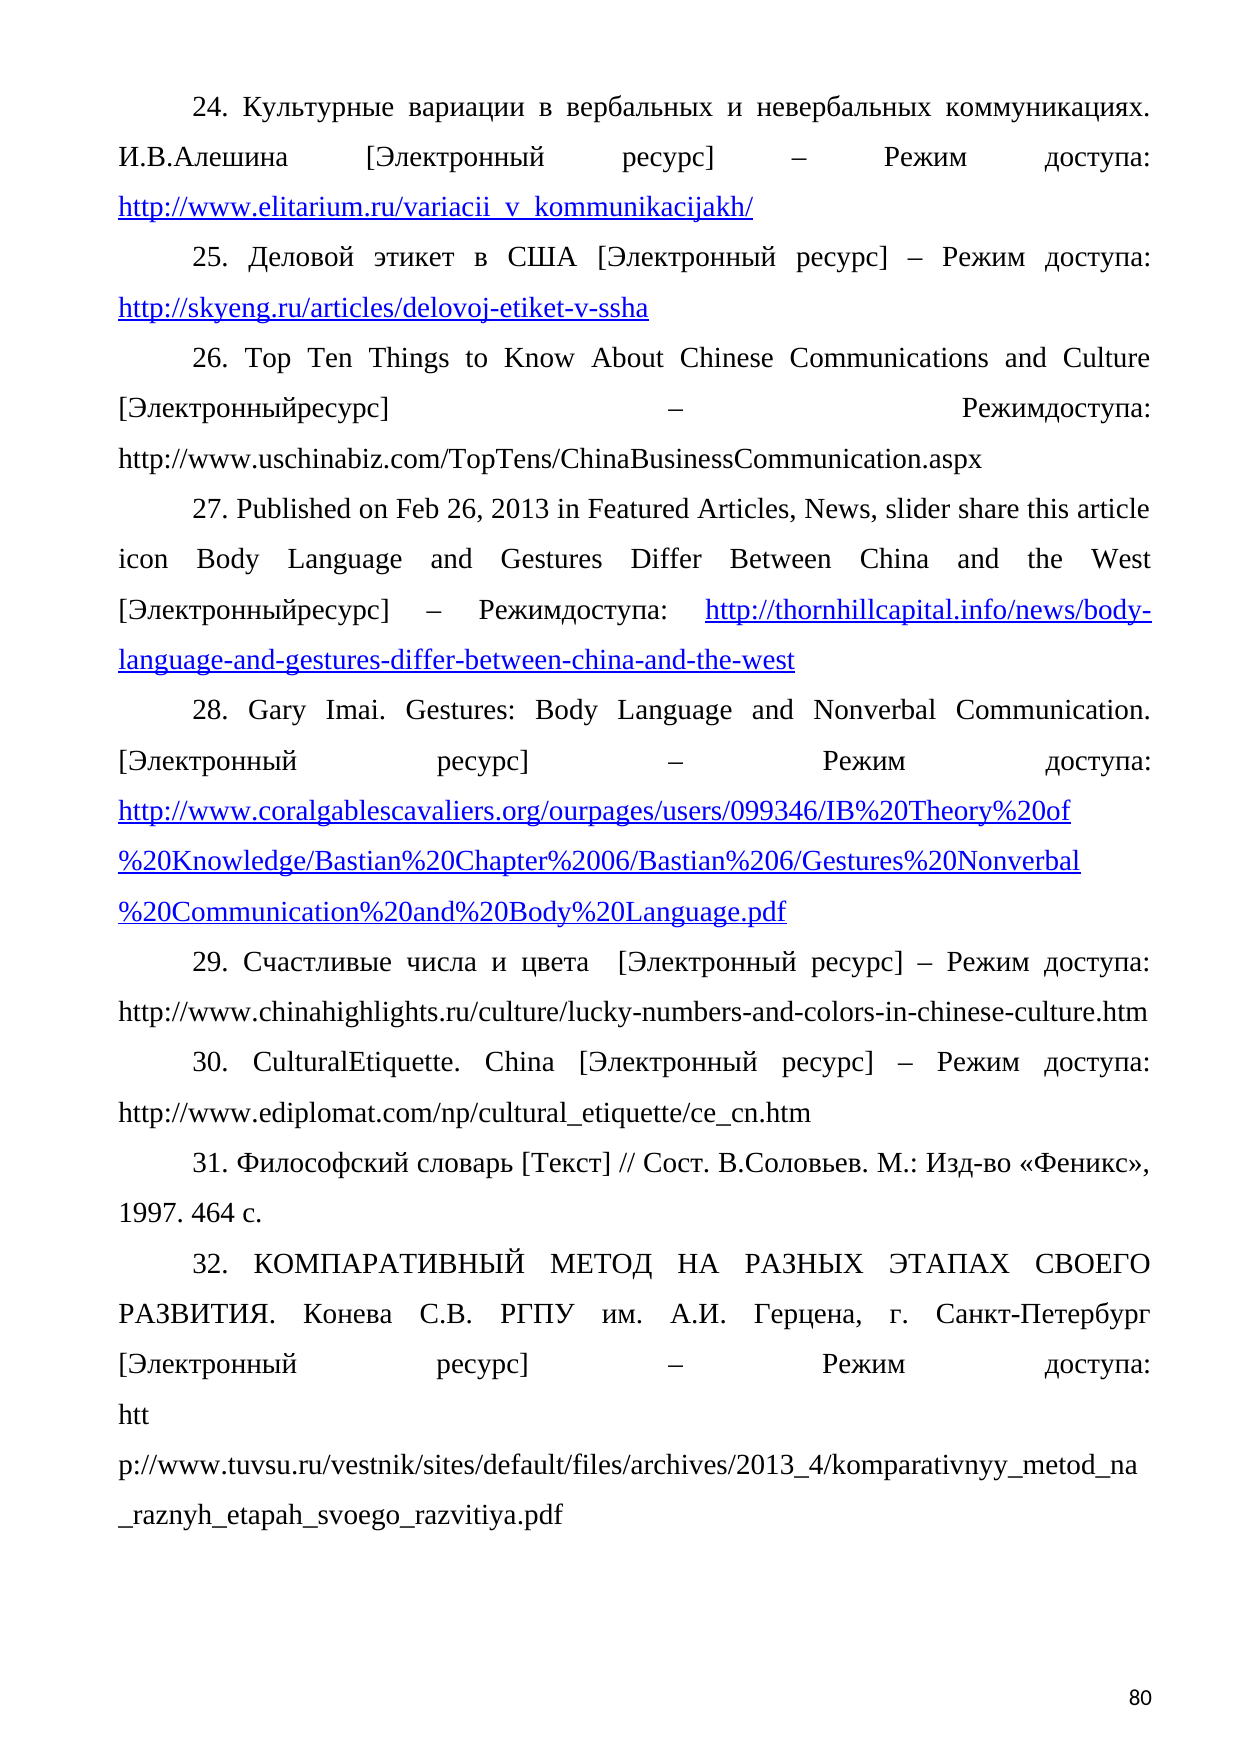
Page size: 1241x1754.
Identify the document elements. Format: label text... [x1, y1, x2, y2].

text 30. CulturalEtiquette. China [Электронный ресурс] – Режим доступа: http://www.ediplomat.com/np/cultural_etiquette/ce_cn.htm [118, 1044, 1152, 1128]
text 24. Культурные вариации в вербальных и невербальных коммуникациях. И.В.Aлeшинa [Электронный ресурс] – Режим доступа: http://www.elitarium.ru/variacii_v_kommunikacijakh/ [118, 89, 1152, 223]
text 27. Published on Feb 26, 2013 in Featured Articles, News, slider share this article icon Body Language and Gestures Differ Between China and the West [Электронныйресурс] – Режимдоступа: http://thornhillcapital.info/news/body-language-and-gestures-differ-between-china-and-the-west [118, 491, 1152, 676]
text 31. Философский словарь [Текст] // Сост. В.Соловьев. М.: Изд-во «Феникс», 1997. 464 с. [118, 1145, 1152, 1229]
text 28. Gary Imai. Gestures: Body Language and Nonverbal Communication.[Электронный ресурс] – Режим доступа: http://www.coralgablescavaliers.org/ourpages/users/099346/IB%20Theory%20of%20Knowledge/Bastian%20Chapter%2006/Bastian%206/Gestures%20Nonverbal%20Communication%20and%20Body%20Language.pdf [118, 692, 1152, 927]
text 29. Счастливые числа и цвета [Электронный ресурс] – Режим доступа: http://www.chinahighlights.ru/culture/lucky-numbers-and-colors-in-chinese-culture.htm [118, 944, 1152, 1028]
text 25. Деловой этикет в США [Электронный ресурс] – Режим доступа: http://skyeng.ru/articles/delovoj-etiket-v-ssha [118, 239, 1152, 323]
text 32. КОМПАРАТИВНЫЙ МЕТОД НА РАЗНЫХ ЭТАПАХ СВОЕГО РАЗВИТИЯ. Конева С.В. РГПУ им. А.И. Герцена, г. Санкт-Петербург [Электронный ресурс] – Режим доступа: http://www.tuvsu.ru/vestnik/sites/default/files/archives/2013_4/komparativnyy_metod_na_raznyh_etapah_svoego_razvitiya.pdf [118, 1246, 1152, 1531]
text 26. Top Ten Things to Know About Chinese Communications and Culture [Электронныйресурс] – Режимдоступа: http://www.uschinabiz.com/TopTens/ChinaBusinessCommunication.aspx [118, 340, 1152, 474]
